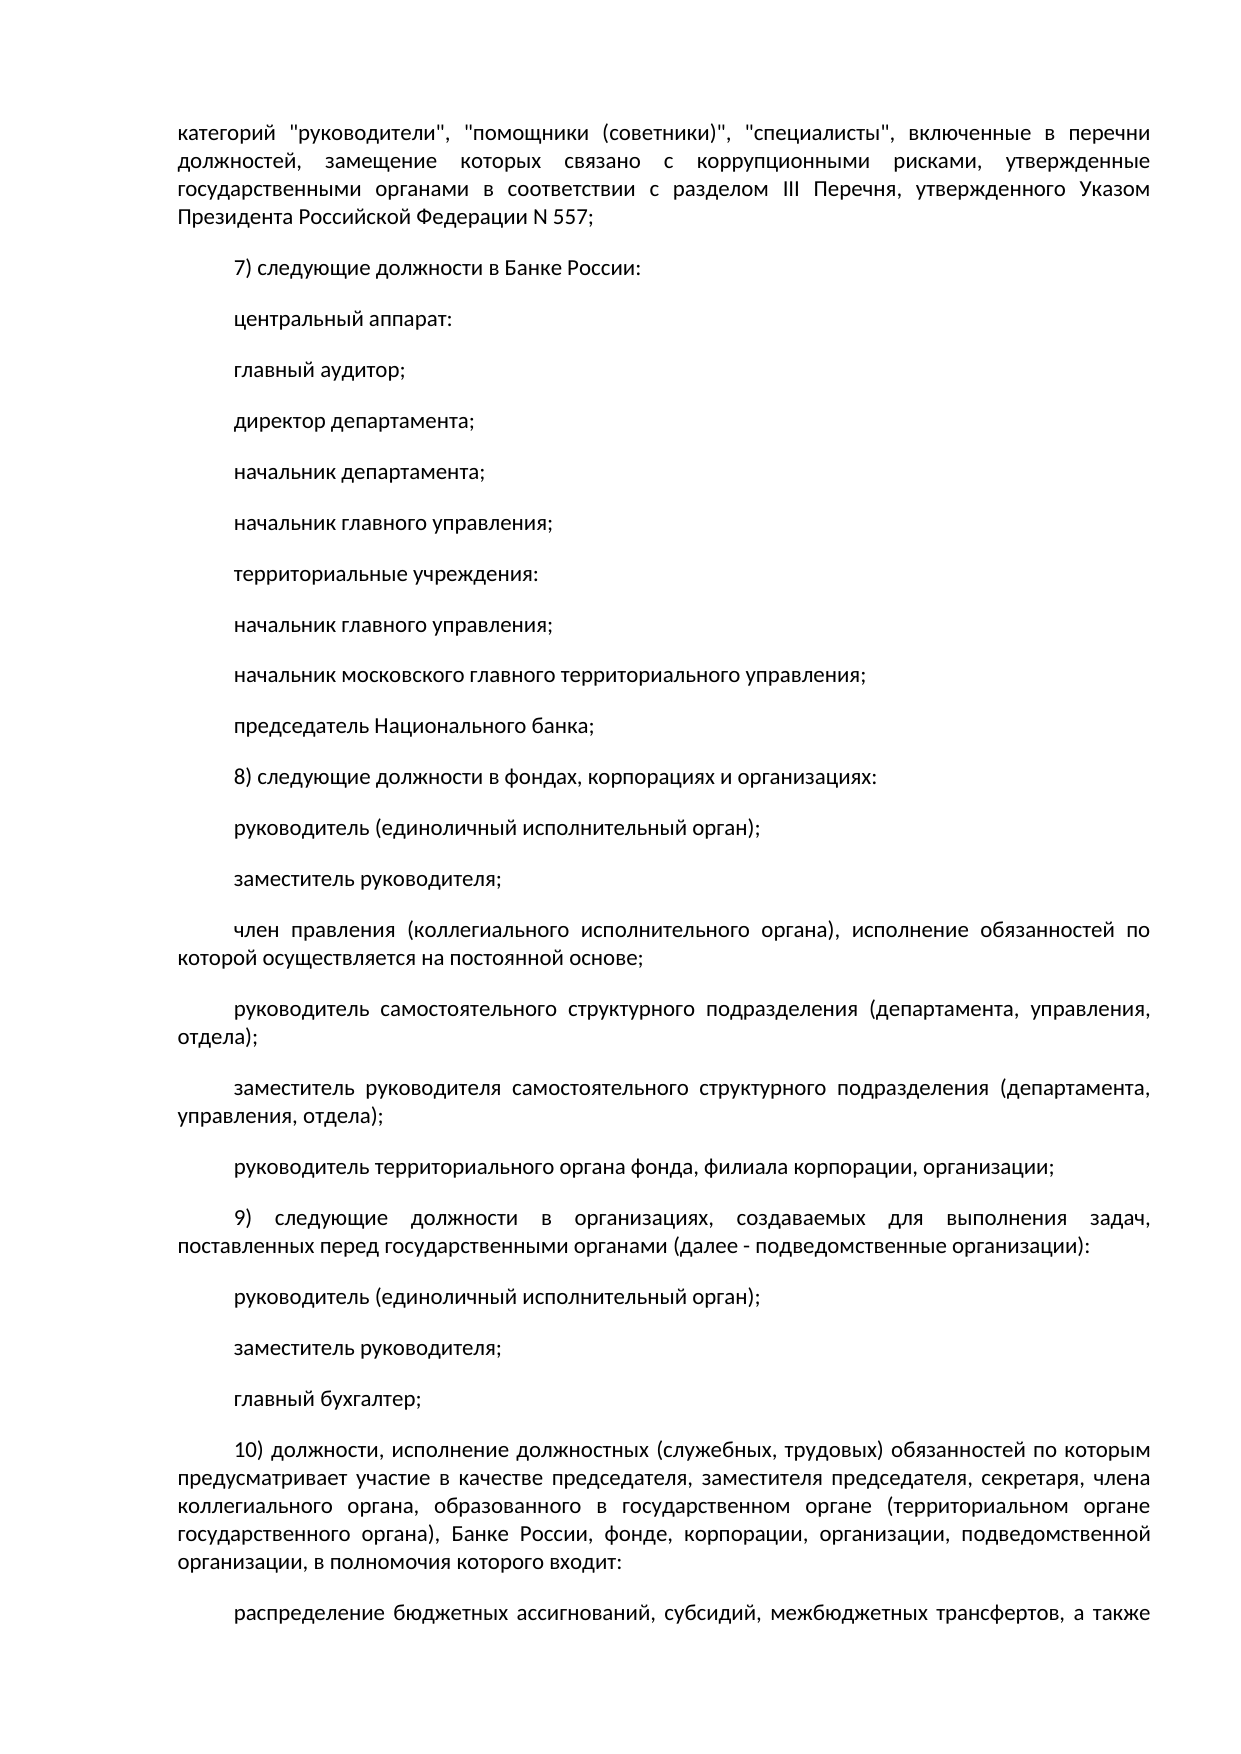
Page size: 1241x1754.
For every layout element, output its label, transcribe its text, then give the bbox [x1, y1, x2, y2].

text территориальные учреждения: [177, 559, 1152, 587]
text начальник главного управления; [177, 508, 1152, 536]
text руководитель самостоятельного структурного подразделения (департамента, управления, отдела); [177, 994, 1152, 1050]
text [177, 1598, 1152, 1626]
text председатель Национального банка; [177, 712, 1152, 739]
text центральный аппарат: [177, 304, 1152, 332]
text член правления (коллегиального исполнительного органа), исполнение обязанностей по которой осуществляется на постоянной основе; [177, 915, 1152, 971]
text начальник московского главного территориального управления; [177, 661, 1152, 689]
text руководитель (единоличный исполнительный орган); [177, 813, 1152, 841]
text 10) должности, исполнение должностных (служебных, трудовых) обязанностей по которым предусматривает участие в качестве председателя, заместителя председателя, секретаря, члена коллегиального органа, образованного в государственном органе (территориальном органе государственного органа), Банке России, фонде, корпорации, организации, подведомственной организации, в полномочия которого входит: [177, 1435, 1152, 1575]
text начальник департамента; [177, 457, 1152, 485]
text заместитель руководителя; [177, 1333, 1152, 1361]
text 9) следующие должности в организациях, создаваемых для выполнения задач, поставленных перед государственными органами (далее - подведомственные организации): [177, 1203, 1152, 1259]
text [177, 118, 1152, 230]
text главный аудитор; [177, 355, 1152, 383]
text 8) следующие должности в фондах, корпорациях и организациях: [177, 762, 1152, 791]
text руководитель (единоличный исполнительный орган); [177, 1282, 1152, 1310]
text директор департамента; [177, 406, 1152, 434]
text руководитель территориального органа фонда, филиала корпорации, организации; [177, 1152, 1152, 1180]
text заместитель руководителя самостоятельного структурного подразделения (департамента, управления, отдела); [177, 1073, 1152, 1129]
text начальник главного управления; [177, 610, 1152, 638]
text главный бухгалтер; [177, 1384, 1152, 1412]
text заместитель руководителя; [177, 864, 1152, 892]
text 7) следующие должности в Банке России: [177, 253, 1152, 281]
